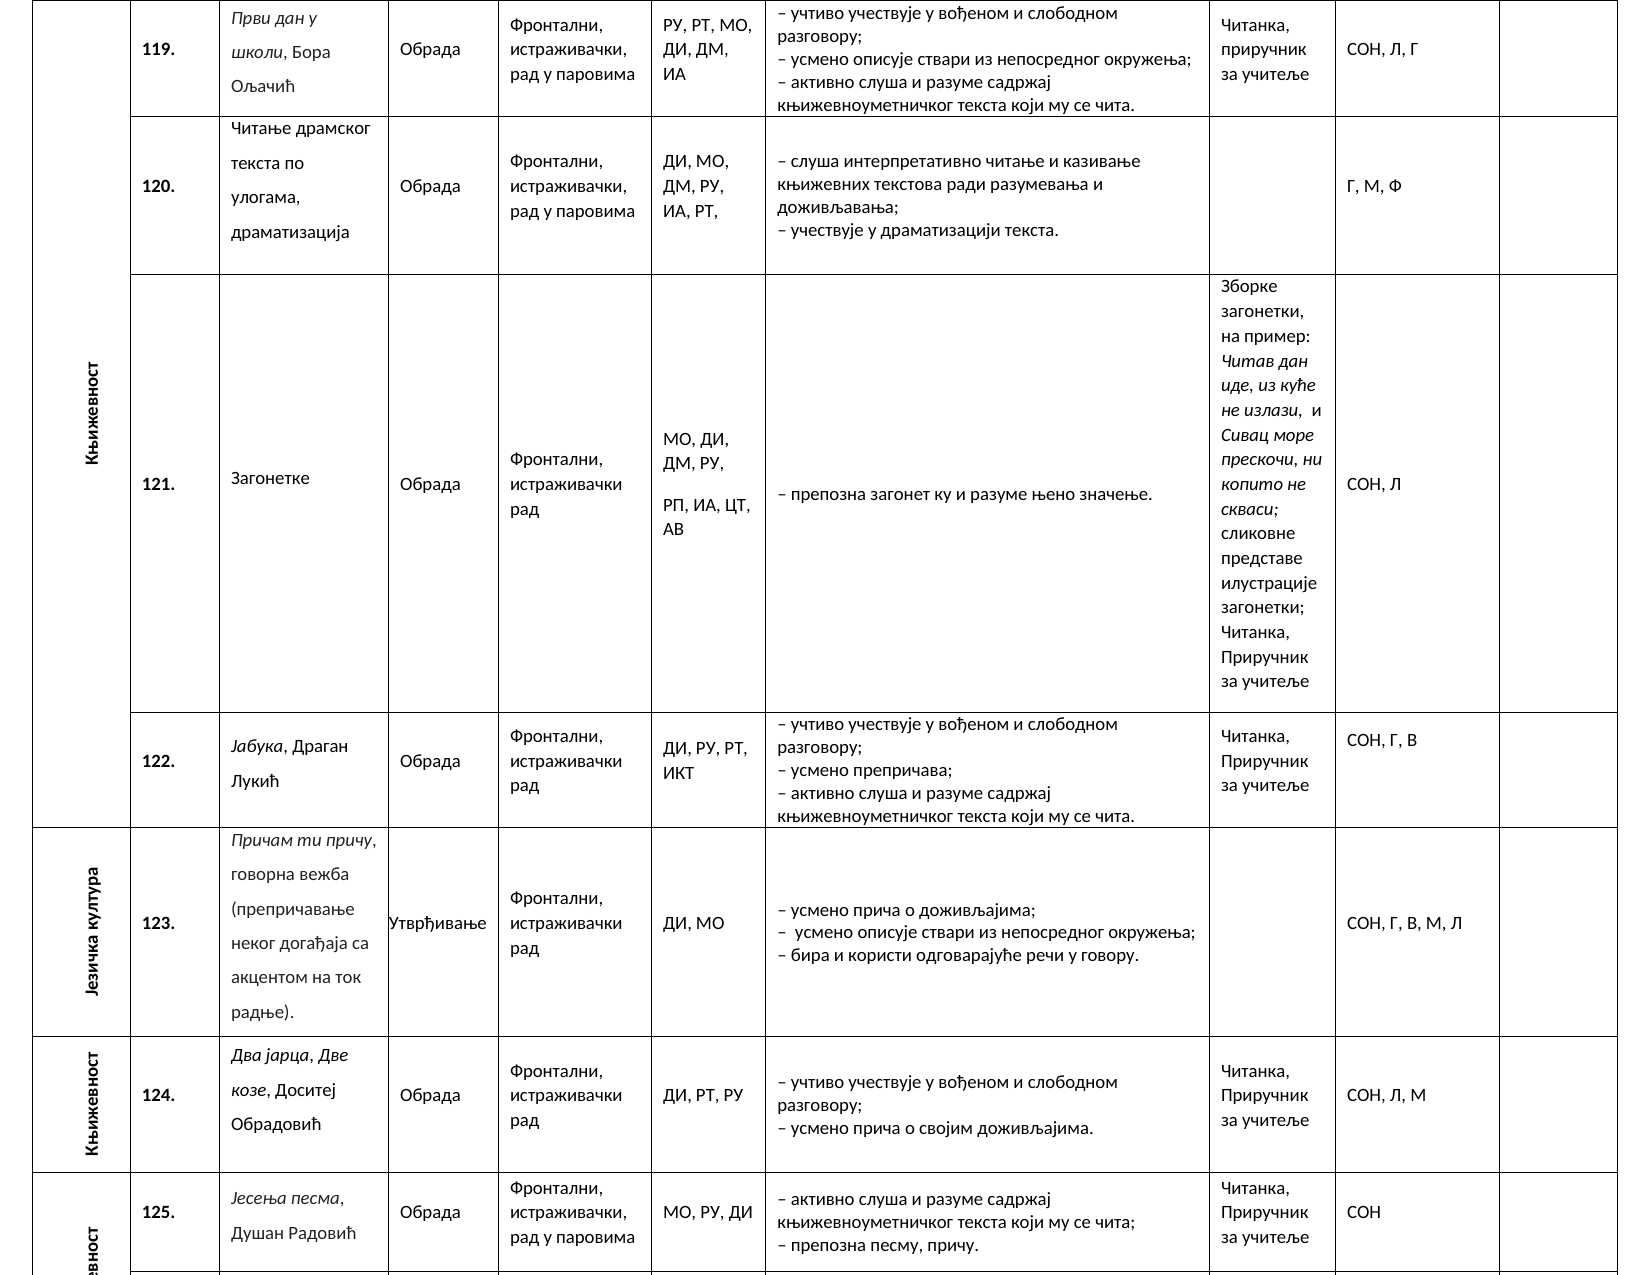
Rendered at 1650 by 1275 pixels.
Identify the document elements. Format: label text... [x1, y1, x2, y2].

table_cell Јесења песма, Душан Радовић [220, 1173, 388, 1271]
table_cell Фронтални, истраживачки рад [499, 713, 651, 827]
table_cell 120. [131, 117, 219, 274]
table_header СОН, Л, Г [1336, 1, 1499, 116]
table_cell ДИ, РУ, РТ, ИКТ [652, 713, 765, 827]
table_cell Фронтални, истраживачки рад [499, 1037, 651, 1172]
table_cell ДИ, РТ, РУ [652, 1037, 765, 1172]
table_cell 122. [131, 713, 219, 827]
table_cell [1500, 117, 1617, 274]
table_cell Књижевност [33, 1173, 130, 1275]
table_cell СОН, Л [1336, 275, 1499, 712]
table_cell ДИ, МО [652, 828, 765, 1036]
table_cell [1210, 117, 1335, 274]
table_cell Обрада [389, 275, 498, 712]
table_cell Обрада [389, 1037, 498, 1172]
table_cell [1210, 828, 1335, 1036]
table_cell Фронтални, истраживачки, рад у паровима [499, 1173, 651, 1271]
table_cell Језичка култура [33, 828, 130, 1036]
table_cell – слуша интерпретативно читање и казивање књижевних текстова ради разумевања и доживљавања; – учествује у драматизацији текста. [766, 117, 1209, 274]
table_cell Зборке загонетки, на пример: Читав дан иде, из куће не излази, и Сивац море прескочи, ни копито не скваси; сликовне представе илустрације загонетки; Читанка, Приручник за учитеље [1210, 275, 1335, 712]
table_cell Обрада [389, 117, 498, 274]
table_cell [1500, 275, 1617, 712]
table_cell Загонетке [220, 275, 388, 712]
table_cell СОН, Л, М [1336, 1037, 1499, 1172]
table_header РУ, РТ, МО, ДИ, ДМ, ИА [652, 1, 765, 116]
table_header Читанка, приручник за учитеље [1210, 1, 1335, 116]
table_cell Читанка, Приручник за учитеље [1210, 1173, 1335, 1271]
table_cell ДИ, МО, ДМ, РУ, ИА, РТ, [652, 117, 765, 274]
table_header Обрада [389, 1, 498, 116]
table_cell 125. [131, 1173, 219, 1271]
table_cell Фронтални, истраживачки рад [499, 275, 651, 712]
table_cell СОН [1336, 1173, 1499, 1271]
table_cell Читање драмског текста по улогама, драматизација [220, 117, 388, 274]
table_header Први дан у школи, Бора Ољачић [220, 1, 388, 116]
table_cell Два јарца, Две козе, Доситеј Обрадовић [220, 1037, 388, 1172]
table_cell Утврђивање [389, 828, 498, 1036]
table_cell Читанка, Приручник за учитеље [1210, 1037, 1335, 1172]
table_cell – препозна загонет ку и разуме њено значење. [766, 275, 1209, 712]
table_cell 124. [131, 1037, 219, 1172]
table_cell – активно слуша и разуме садржај књижевноуметничког текста који му се чита; – препозна песму, причу. [766, 1173, 1209, 1271]
table_header 119. [131, 1, 219, 116]
table_cell Фронтални, истраживачки, рад у паровима [499, 117, 651, 274]
table_header – учтиво учествује у вођеном и слободном разговору; – усмено описује ствари из непосредног окружења; – активно слуша и разуме садржај књижевноуметничког текста који му се чита. [766, 1, 1209, 116]
table_cell МО, ДИ, ДМ, РУ, РП, ИА, ЦТ, АВ [652, 275, 765, 712]
table_cell Јабука, Драган Лукић [220, 713, 388, 827]
table_cell Књижевност [33, 1037, 130, 1172]
table_cell [1500, 713, 1617, 827]
table_cell – учтиво учествује у вођеном и слободном разговору; – усмено препричава; – активно слуша и разуме садржај књижевноуметничког текста који му се чита. [766, 713, 1209, 827]
table_header Књижевност [33, 1, 130, 827]
table_cell 121. [131, 275, 219, 712]
table_cell Обрада [389, 713, 498, 827]
table_cell 123. [131, 828, 219, 1036]
table_cell – учтиво учествује у вођеном и слободном разговору; – усмено прича о својим доживљајима. [766, 1037, 1209, 1172]
table_cell [1500, 1173, 1617, 1271]
table_cell Обрада [389, 1173, 498, 1271]
table_header [1500, 1, 1617, 116]
table_header Фронтални, истраживачки, рад у паровима [499, 1, 651, 116]
table_cell МО, РУ, ДИ [652, 1173, 765, 1271]
table_cell Причам ти причу, говорна вежба (препричавање неког догађаја са акцентом на ток радње). [220, 828, 388, 1036]
table_cell [1500, 1037, 1617, 1172]
table_cell Г, М, Ф [1336, 117, 1499, 274]
table_cell [1500, 828, 1617, 1036]
table_cell СОН, Г, В [1336, 713, 1499, 827]
table_cell Фронтални, истраживачки рад [499, 828, 651, 1036]
table_cell СОН, Г, В, М, Л [1336, 828, 1499, 1036]
table_cell Читанка, Приручник за учитеље [1210, 713, 1335, 827]
table_cell – усмено прича о доживљајима; – усмено описује ствари из непосредног окружења; – бира и користи одговарајуће речи у говору. [766, 828, 1209, 1036]
